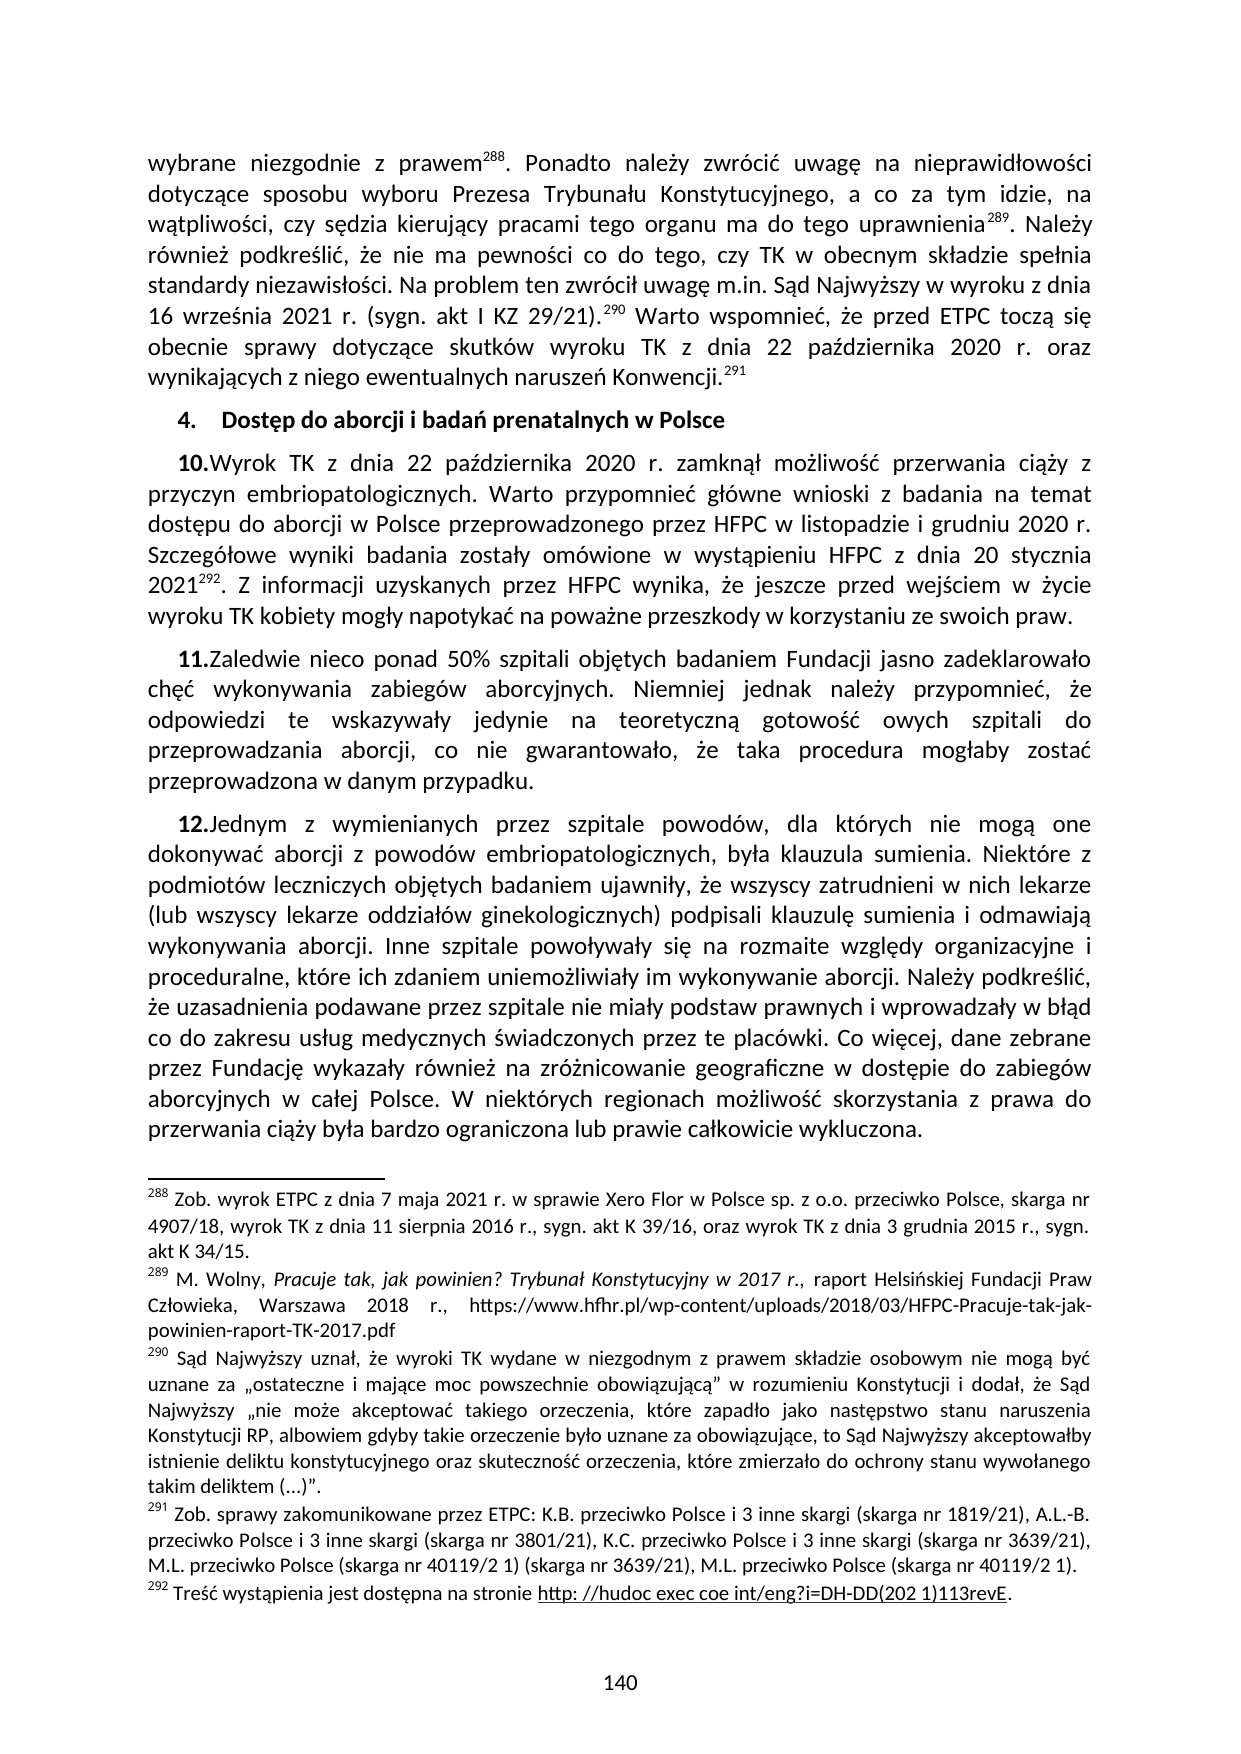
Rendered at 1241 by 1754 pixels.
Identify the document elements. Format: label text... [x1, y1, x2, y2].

text 4. Dostęp do aborcji i badań prenatalnych w Polsce [177, 404, 1093, 435]
list Jednym z wymienianych przez szpitale powodów, dla których nie mogą one dokonywać aborcji z powodów embriopatologicznych, była klauzula sumienia. Niektóre z podmiotów leczniczych objętych badaniem ujawniły, że wszyscy zatrudnieni w nich lekarze (lub wszyscy lekarze oddziałów ginekologicznych) podpisali klauzulę sumienia i odmawiają wykonywania aborcji. Inne szpitale powoływały się na rozmaite względy organizacyjne i proceduralne, które ich zdaniem uniemożliwiały im wykonywanie aborcji. Należy podkreślić, że uzasadnienia podawane przez szpitale nie miały podstaw prawnych i wprowadzały w błąd co do zakresu usług medycznych świadczonych przez te placówki. Co więcej, dane zebrane przez Fundację wykazały również na zróżnicowanie geograficzne w dostępie do zabiegów aborcyjnych w całej Polsce. W niektórych regionach możliwość skorzystania z prawa do przerwania ciąży była bardzo ograniczona lub prawie całkowicie wykluczona. [148, 808, 1093, 1144]
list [148, 148, 1093, 392]
list Wyrok TK z dnia 22 października 2020 r. zamknął możliwość przerwania ciąży z przyczyn embriopatologicznych. Warto przypomnieć główne wnioski z badania na temat dostępu do aborcji w Polsce przeprowadzonego przez HFPC w listopadzie i grudniu 2020 r. Szczegółowe wyniki badania zostały omówione w wystąpieniu HFPC z dnia 20 stycznia 2021. Z informacji uzyskanych przez HFPC wynika, że jeszcze przed wejściem w życie wyroku TK kobiety mogły napotykać na poważne przeszkody w korzystaniu ze swoich praw. [148, 447, 1093, 630]
list Zaledwie nieco ponad 50% szpitali objętych badaniem Fundacji jasno zadeklarowało chęć wykonywania zabiegów aborcyjnych. Niemniej jednak należy przypomnieć, że odpowiedzi te wskazywały jedynie na teoretyczną gotowość owych szpitali do przeprowadzania aborcji, co nie gwarantowało, że taka procedura mogłaby zostać przeprowadzona w danym przypadku. [148, 643, 1093, 796]
